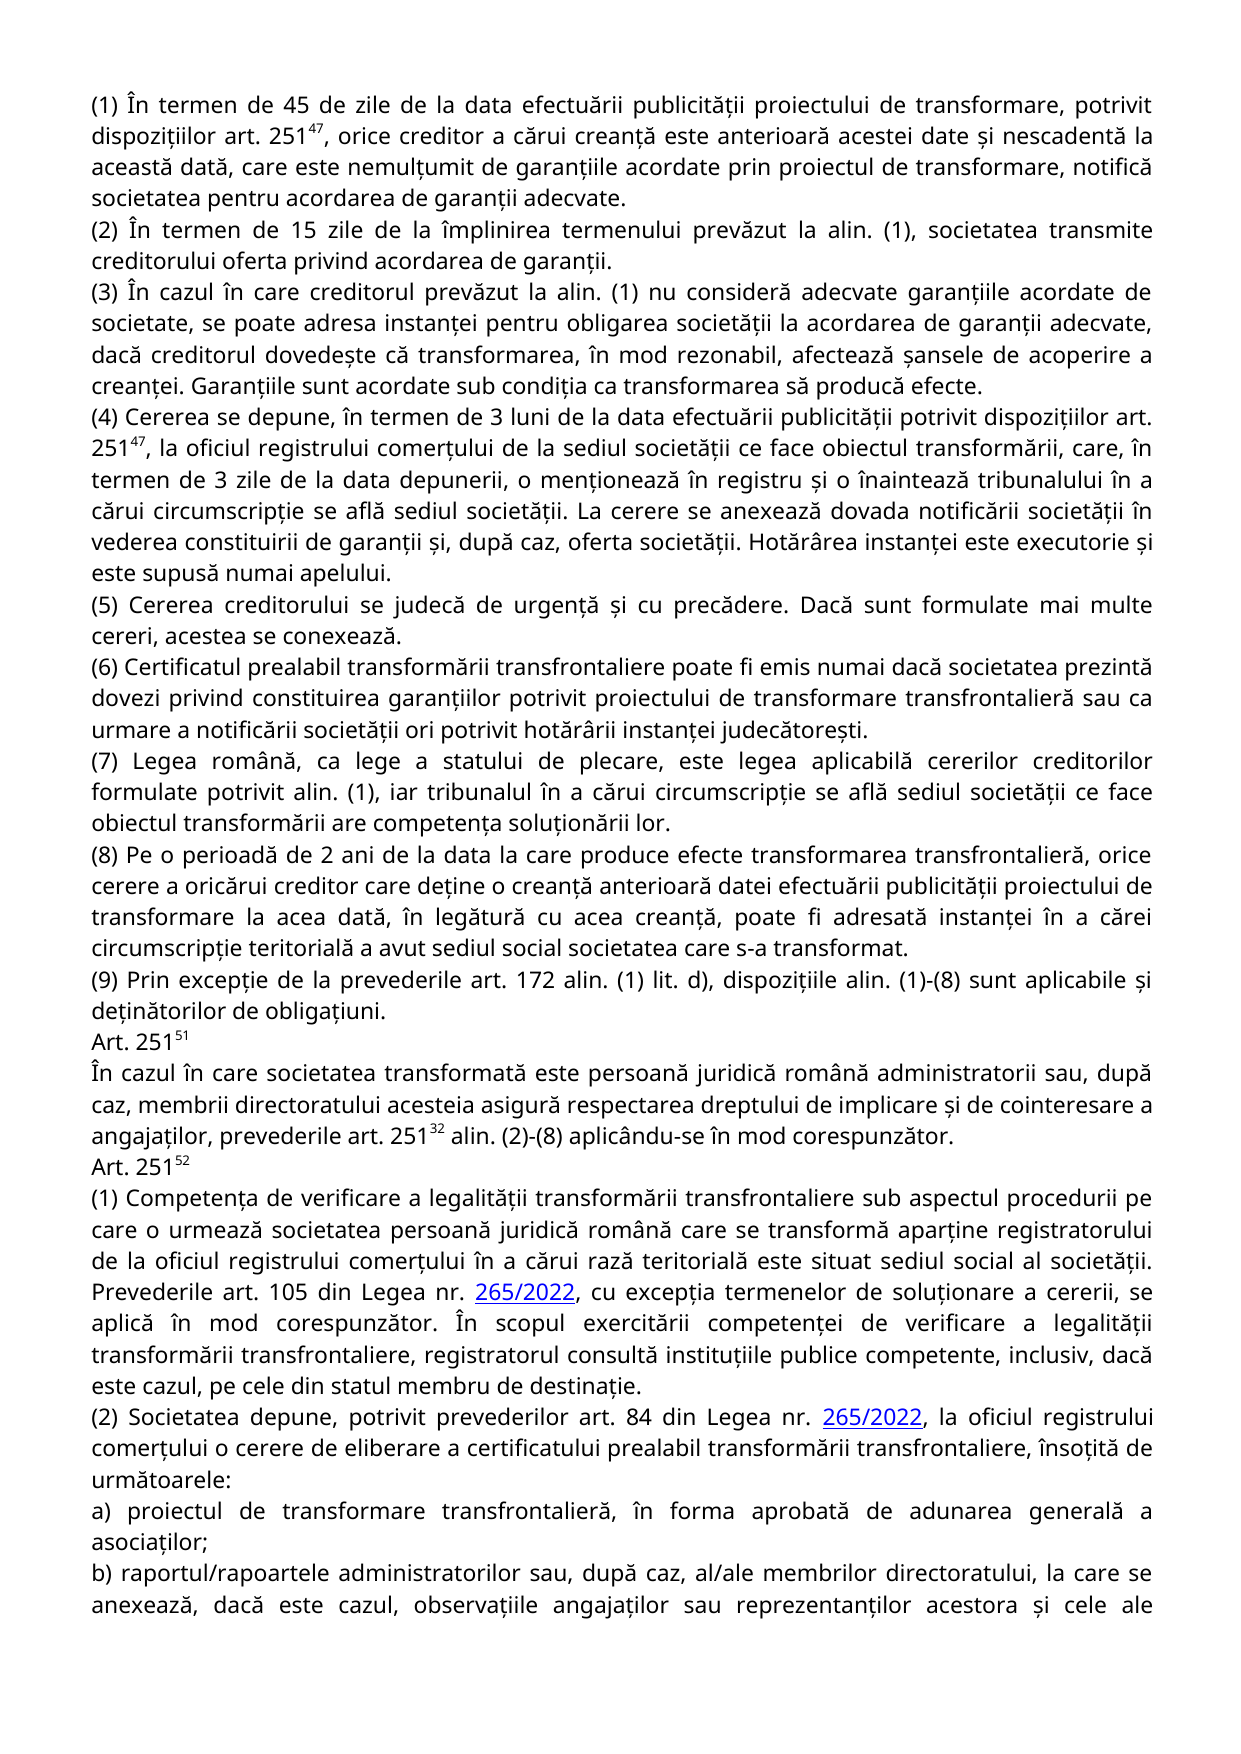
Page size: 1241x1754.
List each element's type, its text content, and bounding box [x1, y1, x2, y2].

text (2) În termen de 15 zile de la împlinirea termenului prevăzut la alin. (1), societatea transmite creditorului oferta privind acordarea de garanţii. [91, 214, 1154, 276]
text (9) Prin excepţie de la prevederile art. 172 alin. (1) lit. d), dispoziţiile alin. (1)-(8) sunt aplicabile şi deţinătorilor de obligaţiuni. [91, 964, 1154, 1026]
text (4) Cererea se depune, în termen de 3 luni de la data efectuării publicităţii potrivit dispoziţiilor art. 25147, la oficiul registrului comerţului de la sediul societăţii ce face obiectul transformării, care, în termen de 3 zile de la data depunerii, o menţionează în registru şi o înaintează tribunalului în a cărui circumscripţie se află sediul societăţii. La cerere se anexează dovada notificării societăţii în vederea constituirii de garanţii şi, după caz, oferta societăţii. Hotărârea instanţei este executorie şi este supusă numai apelului. [91, 401, 1154, 589]
text (2) Societatea depune, potrivit prevederilor art. 84 din Legea nr. 265/2022, la oficiul registrului comerţului o cerere de eliberare a certificatului prealabil transformării transfrontaliere, însoţită de următoarele: [91, 1401, 1154, 1495]
text (3) În cazul în care creditorul prevăzut la alin. (1) nu consideră adecvate garanţiile acordate de societate, se poate adresa instanţei pentru obligarea societăţii la acordarea de garanţii adecvate, dacă creditorul dovedeşte că transformarea, în mod rezonabil, afectează şansele de acoperire a creanţei. Garanţiile sunt acordate sub condiţia ca transformarea să producă efecte. [91, 276, 1154, 401]
text (7) Legea română, ca lege a statului de plecare, este legea aplicabilă cererilor creditorilor formulate potrivit alin. (1), iar tribunalul în a cărui circumscripţie se află sediul societăţii ce face obiectul transformării are competenţa soluţionării lor. [91, 745, 1154, 839]
text (8) Pe o perioadă de 2 ani de la data la care produce efecte transformarea transfrontalieră, orice cerere a oricărui creditor care deţine o creanţă anterioară datei efectuării publicităţii proiectului de transformare la acea dată, în legătură cu acea creanţă, poate fi adresată instanţei în a cărei circumscripţie teritorială a avut sediul social societatea care s-a transformat. [91, 839, 1154, 964]
text Art. 25151 [91, 1026, 1154, 1057]
text În cazul în care societatea transformată este persoană juridică română administratorii sau, după caz, membrii directoratului acesteia asigură respectarea dreptului de implicare şi de cointeresare a angajaţilor, prevederile art. 25132 alin. (2)-(8) aplicându-se în mod corespunzător. [91, 1057, 1154, 1151]
text (5) Cererea creditorului se judecă de urgenţă şi cu precădere. Dacă sunt formulate mai multe cereri, acestea se conexează. [91, 589, 1154, 651]
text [91, 1557, 1154, 1620]
text Art. 25152 [91, 1151, 1154, 1182]
text (1) În termen de 45 de zile de la data efectuării publicităţii proiectului de transformare, potrivit dispoziţiilor art. 25147, orice creditor a cărui creanţă este anterioară acestei date şi nescadentă la această dată, care este nemulţumit de garanţiile acordate prin proiectul de transformare, notifică societatea pentru acordarea de garanţii adecvate. [91, 89, 1154, 214]
text (1) Competenţa de verificare a legalităţii transformării transfrontaliere sub aspectul procedurii pe care o urmează societatea persoană juridică română care se transformă aparţine registratorului de la oficiul registrului comerţului în a cărui rază teritorială este situat sediul social al societăţii. Prevederile art. 105 din Legea nr. 265/2022, cu excepţia termenelor de soluţionare a cererii, se aplică în mod corespunzător. În scopul exercitării competenţei de verificare a legalităţii transformării transfrontaliere, registratorul consultă instituţiile publice competente, inclusiv, dacă este cazul, pe cele din statul membru de destinaţie. [91, 1182, 1154, 1401]
text (6) Certificatul prealabil transformării transfrontaliere poate fi emis numai dacă societatea prezintă dovezi privind constituirea garanţiilor potrivit proiectului de transformare transfrontalieră sau ca urmare a notificării societăţii ori potrivit hotărârii instanţei judecătoreşti. [91, 651, 1154, 745]
text a) proiectul de transformare transfrontalieră, în forma aprobată de adunarea generală a asociaţilor; [91, 1495, 1154, 1557]
